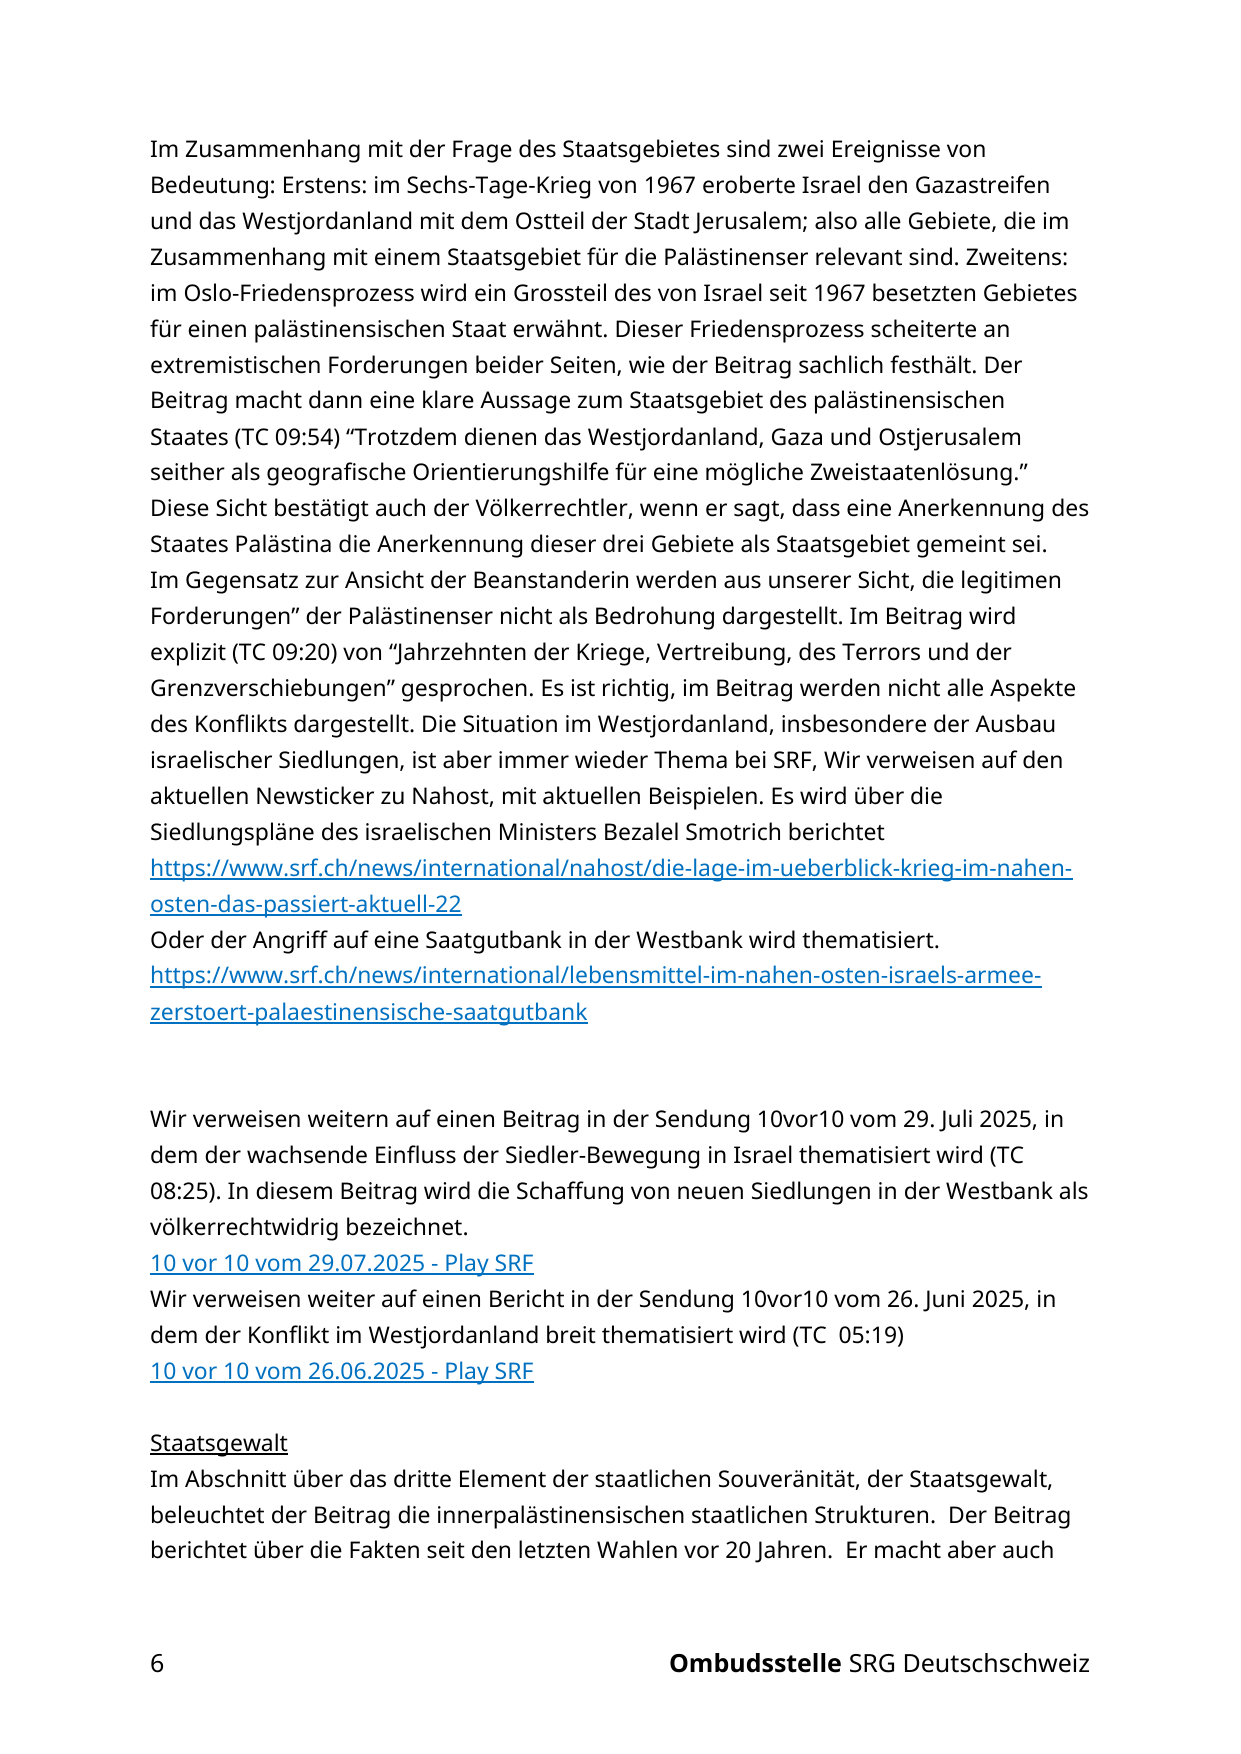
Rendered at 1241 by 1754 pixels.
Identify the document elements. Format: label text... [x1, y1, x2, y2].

text Wir verweisen weiter auf einen Bericht in der Sendung 10vor10 vom 26. Juni 2025, in dem der Konflikt im Westjordanland breit thematisiert wird (TC 05:19) [150, 1283, 1090, 1350]
text Im Zusammenhang mit der Frage des Staatsgebietes sind zwei Ereignisse von Bedeutung: Erstens: im Sechs-Tage-Krieg von 1967 eroberte Israel den Gazastreifen und das Westjordanland mit dem Ostteil der Stadt Jerusalem; also alle Gebiete, die im Zusammenhang mit einem Staatsgebiet für die Palästinenser relevant sind. Zweitens: im Oslo-Friedensprozess wird ein Grossteil des von Israel seit 1967 besetzten Gebietes für einen palästinensischen Staat erwähnt. Dieser Friedensprozess scheiterte an extremistischen Forderungen beider Seiten, wie der Beitrag sachlich festhält. Der Beitrag macht dann eine klare Aussage zum Staatsgebiet des palästinensischen Staates (TC 09:54) “Trotzdem dienen das Westjordanland, Gaza und Ostjerusalem seither als geografische Orientierungshilfe für eine mögliche Zweistaatenlösung.” Diese Sicht bestätigt auch der Völkerrechtler, wenn er sagt, dass eine Anerkennung des Staates Palästina die Anerkennung dieser drei Gebiete als Staatsgebiet gemeint sei. [150, 133, 1090, 559]
text Im Gegensatz zur Ansicht der Beanstanderin werden aus unserer Sicht, die legitimen Forderungen” der Palästinenser nicht als Bedrohung dargestellt. Im Beitrag wird explizit (TC 09:20) von “Jahrzehnten der Kriege, Vertreibung, des Terrors und der Grenzverschiebungen” gesprochen. Es ist richtig, im Beitrag werden nicht alle Aspekte des Konflikts dargestellt. Die Situation im Westjordanland, insbesondere der Ausbau israelischer Siedlungen, ist aber immer wieder Thema bei SRF, Wir verweisen auf den aktuellen Newsticker zu Nahost, mit aktuellen Beispielen. Es wird über die Siedlungspläne des israelischen Ministers Bezalel Smotrich berichtet [150, 564, 1090, 847]
text https://www.srf.ch/news/international/lebensmittel-im-nahen-osten-israels-armee-zerstoert-palaestinensische-saatgutbank [150, 959, 1090, 1027]
text https://www.srf.ch/news/international/nahost/die-lage-im-ueberblick-krieg-im-nahen-osten-das-passiert-aktuell-22 [150, 852, 1090, 919]
text 10 vor 10 vom 29.07.2025 - Play SRF [150, 1247, 1090, 1278]
text Wir verweisen weitern auf einen Beitrag in der Sendung 10vor10 vom 29. Juli 2025, in dem der wachsende Einfluss der Siedler-Bewegung in Israel thematisiert wird (TC 08:25). In diesem Beitrag wird die Schaffung von neuen Siedlungen in der Westbank als völkerrechtwidrig bezeichnet. [150, 1103, 1090, 1242]
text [150, 1463, 1090, 1566]
text Staatsgewalt [150, 1427, 1090, 1458]
text Oder der Angriff auf eine Saatgutbank in der Westbank wird thematisiert. [150, 923, 1090, 955]
text 10 vor 10 vom 26.06.2025 - Play SRF [150, 1355, 1090, 1386]
